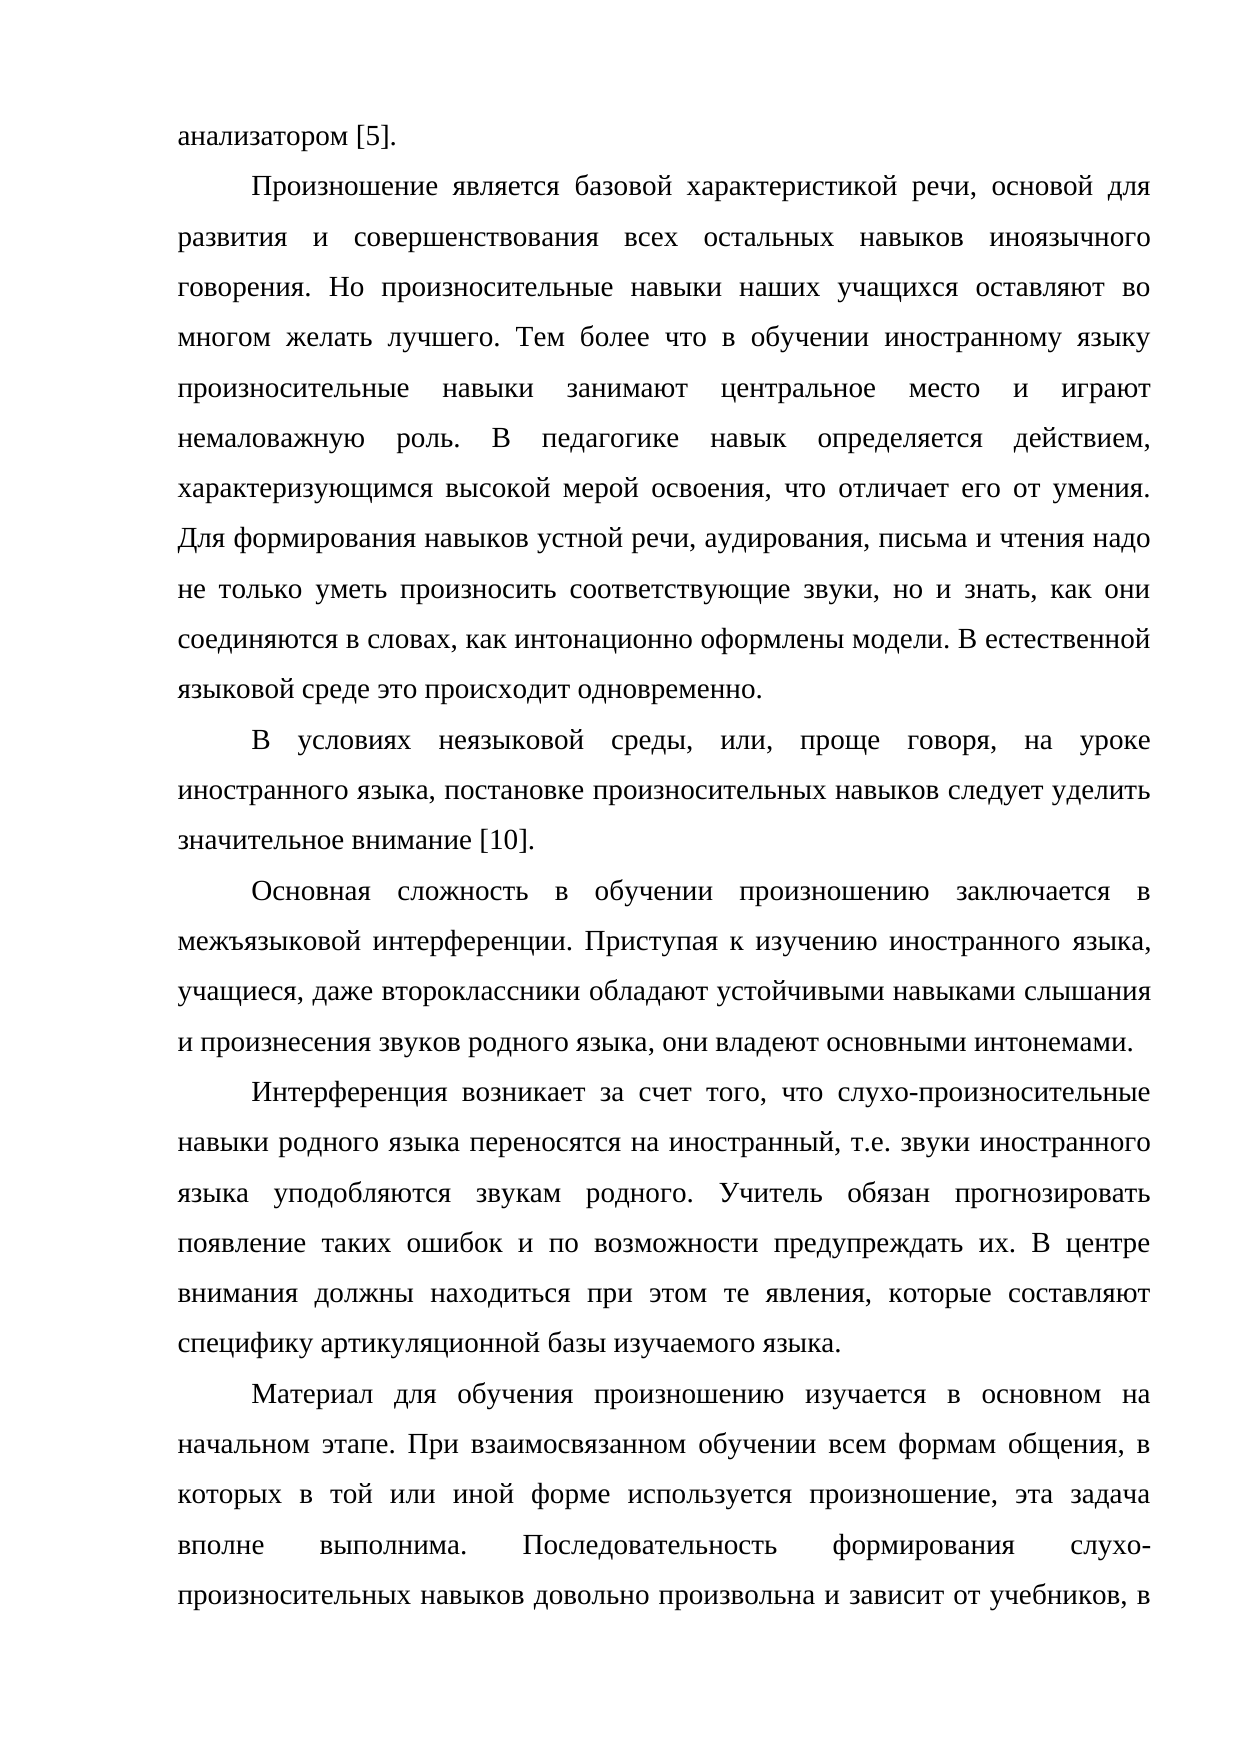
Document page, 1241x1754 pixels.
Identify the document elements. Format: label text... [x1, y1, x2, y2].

text Интерференция возникает за счет того, что слухо-произносительные навыки родного языка переносятся на иностранный, т.е. звуки иностранного языка уподобляются звукам родного. Учитель обязан прогнозировать появление таких ошибок и по возможности предупреждать их. В центре внимания должны находиться при этом те явления, которые составляют специфику артикуляционной базы изучаемого языка. [177, 1074, 1152, 1359]
text Основная сложность в обучении произношению заключается в межъязыковой интерференции. Приступая к изучению иностранного языка, учащиеся, даже второклассники обладают устойчивыми навыками слышания и произнесения звуков родного языка, они владеют основными интонемами. [177, 873, 1152, 1057]
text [177, 118, 1152, 152]
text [177, 1376, 1152, 1611]
text Произношение является базовой характеристикой речи, основой для развития и совершенствования всех остальных навыков иноязычного говорения. Но произносительные навыки наших учащихся оставляют во многом желать лучшего. Тем более что в обучении иностранному языку произносительные навыки занимают центральное место и играют немаловажную роль. В педагогике навык определяется действием, характеризующимся высокой мерой освоения, что отличает его от умения. Для формирования навыков устной речи, аудирования, письма и чтения надо не только уметь произносить соответствующие звуки, но и знать, как они соединяются в словах, как интонационно оформлены модели. В естественной языковой среде это происходит одновременно. [177, 168, 1152, 705]
text В условиях неязыковой среды, или, проще говоря, на уроке иностранного языка, постановке произносительных навыков следует уделить значительное внимание [10]. [177, 722, 1152, 856]
